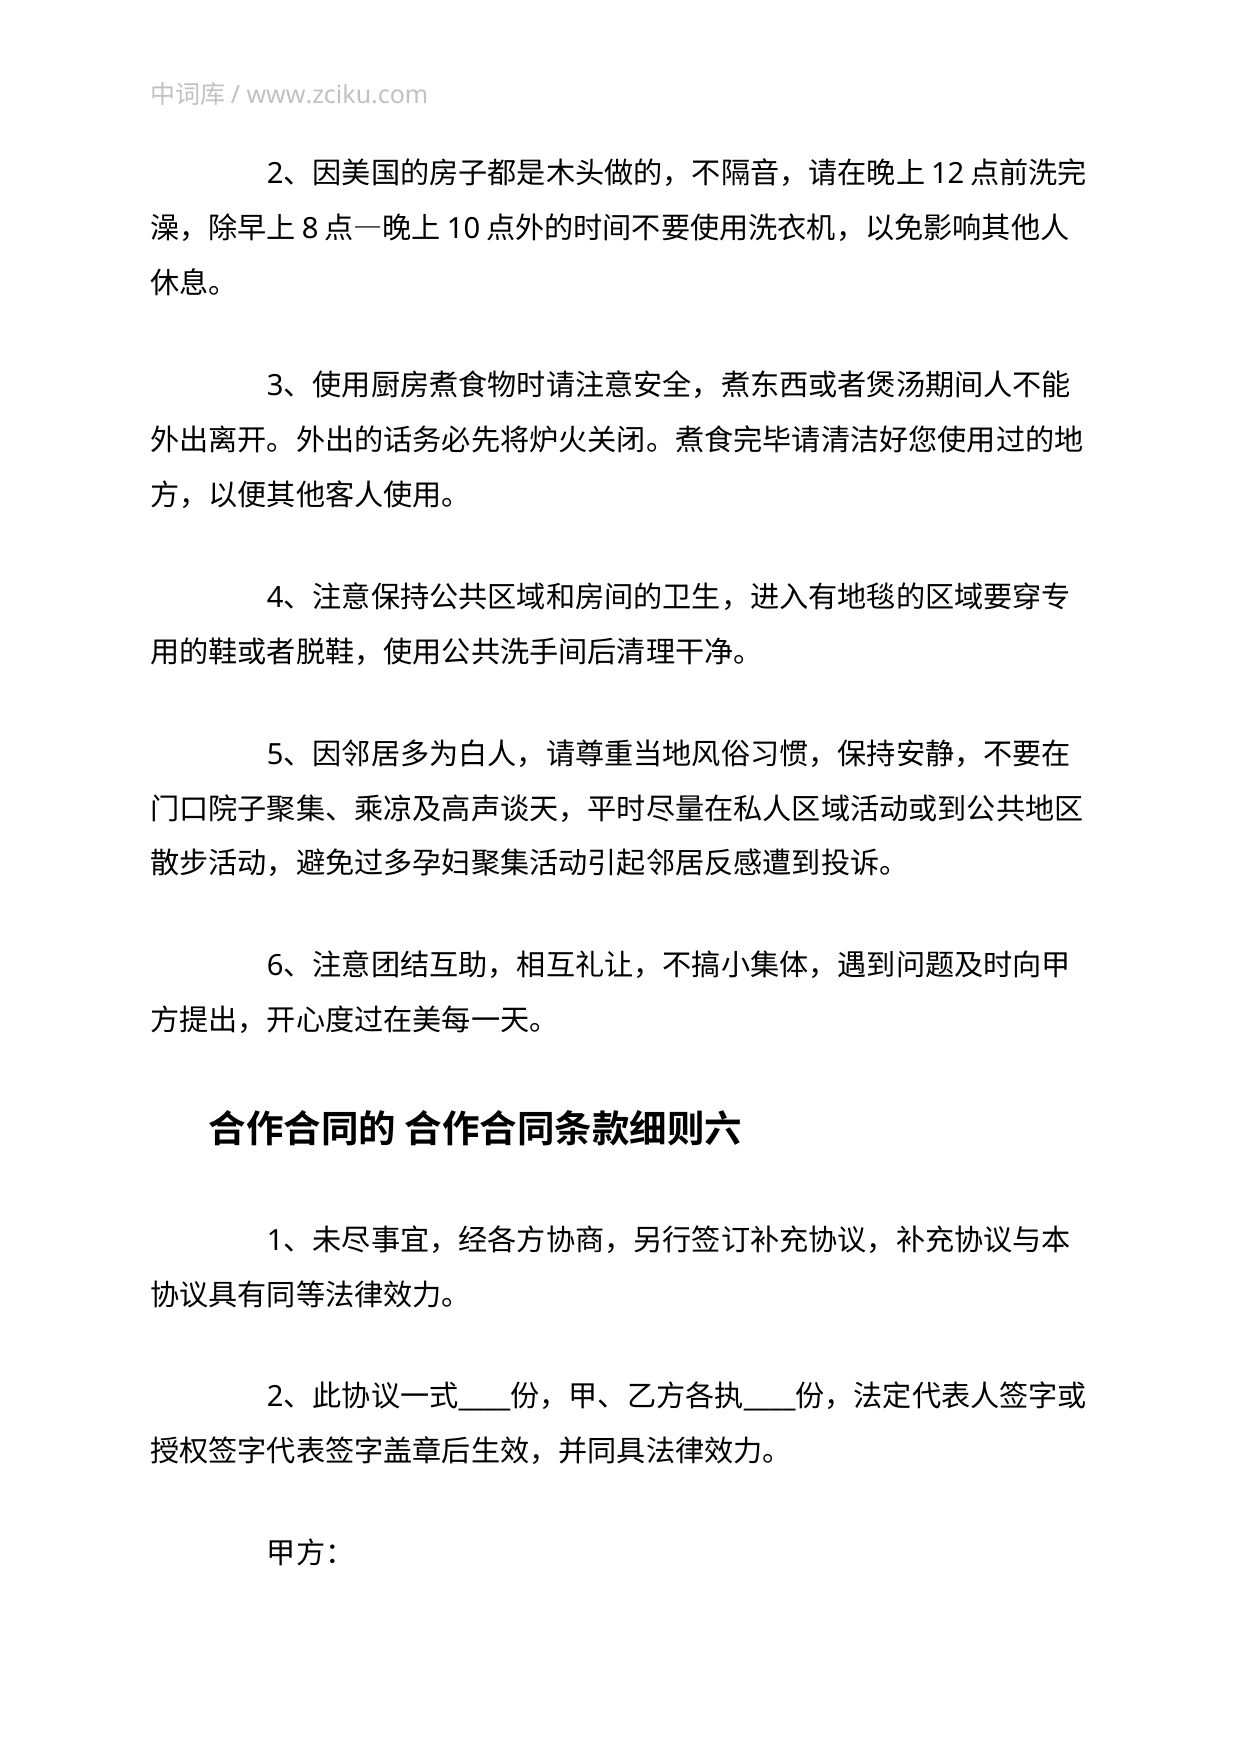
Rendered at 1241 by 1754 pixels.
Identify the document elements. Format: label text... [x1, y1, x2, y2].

text 3、使用厨房煮食物时请注意安全，煮东西或者煲汤期间人不能外出离开。外出的话务必先将炉火关闭。煮食完毕请清洁好您使用过的地方，以便其他客人使用。 [150, 362, 1090, 514]
text 6、注意团结互助，相互礼让，不搞小集体，遇到问题及时向甲方提出，开心度过在美每一天。 [150, 942, 1090, 1039]
text 2、此协议一式____份，甲、乙方各执____份，法定代表人签字或授权签字代表签字盖章后生效，并同具法律效力。 [150, 1373, 1090, 1470]
text 5、因邻居多为白人，请尊重当地风俗习惯，保持安静，不要在门口院子聚集、乘凉及高声谈天，平时尽量在私人区域活动或到公共地区散步活动，避免过多孕妇聚集活动引起邻居反感遭到投诉。 [150, 730, 1090, 882]
text 甲方： [150, 1529, 1090, 1572]
text 1、未尽事宜，经各方协商，另行签订补充协议，补充协议与本协议具有同等法律效力。 [150, 1216, 1090, 1313]
text 4、注意保持公共区域和房间的卫生，进入有地毯的区域要穿专用的鞋或者脱鞋，使用公共洗手间后清理干净。 [150, 573, 1090, 671]
text 2、因美国的房子都是木头做的，不隔音，请在晚上12点前洗完澡，除早上8点—晚上10点外的时间不要使用洗衣机，以免影响其他人休息。 [150, 150, 1090, 302]
text 合作合同的 合作合同条款细则六 [150, 1099, 1090, 1153]
